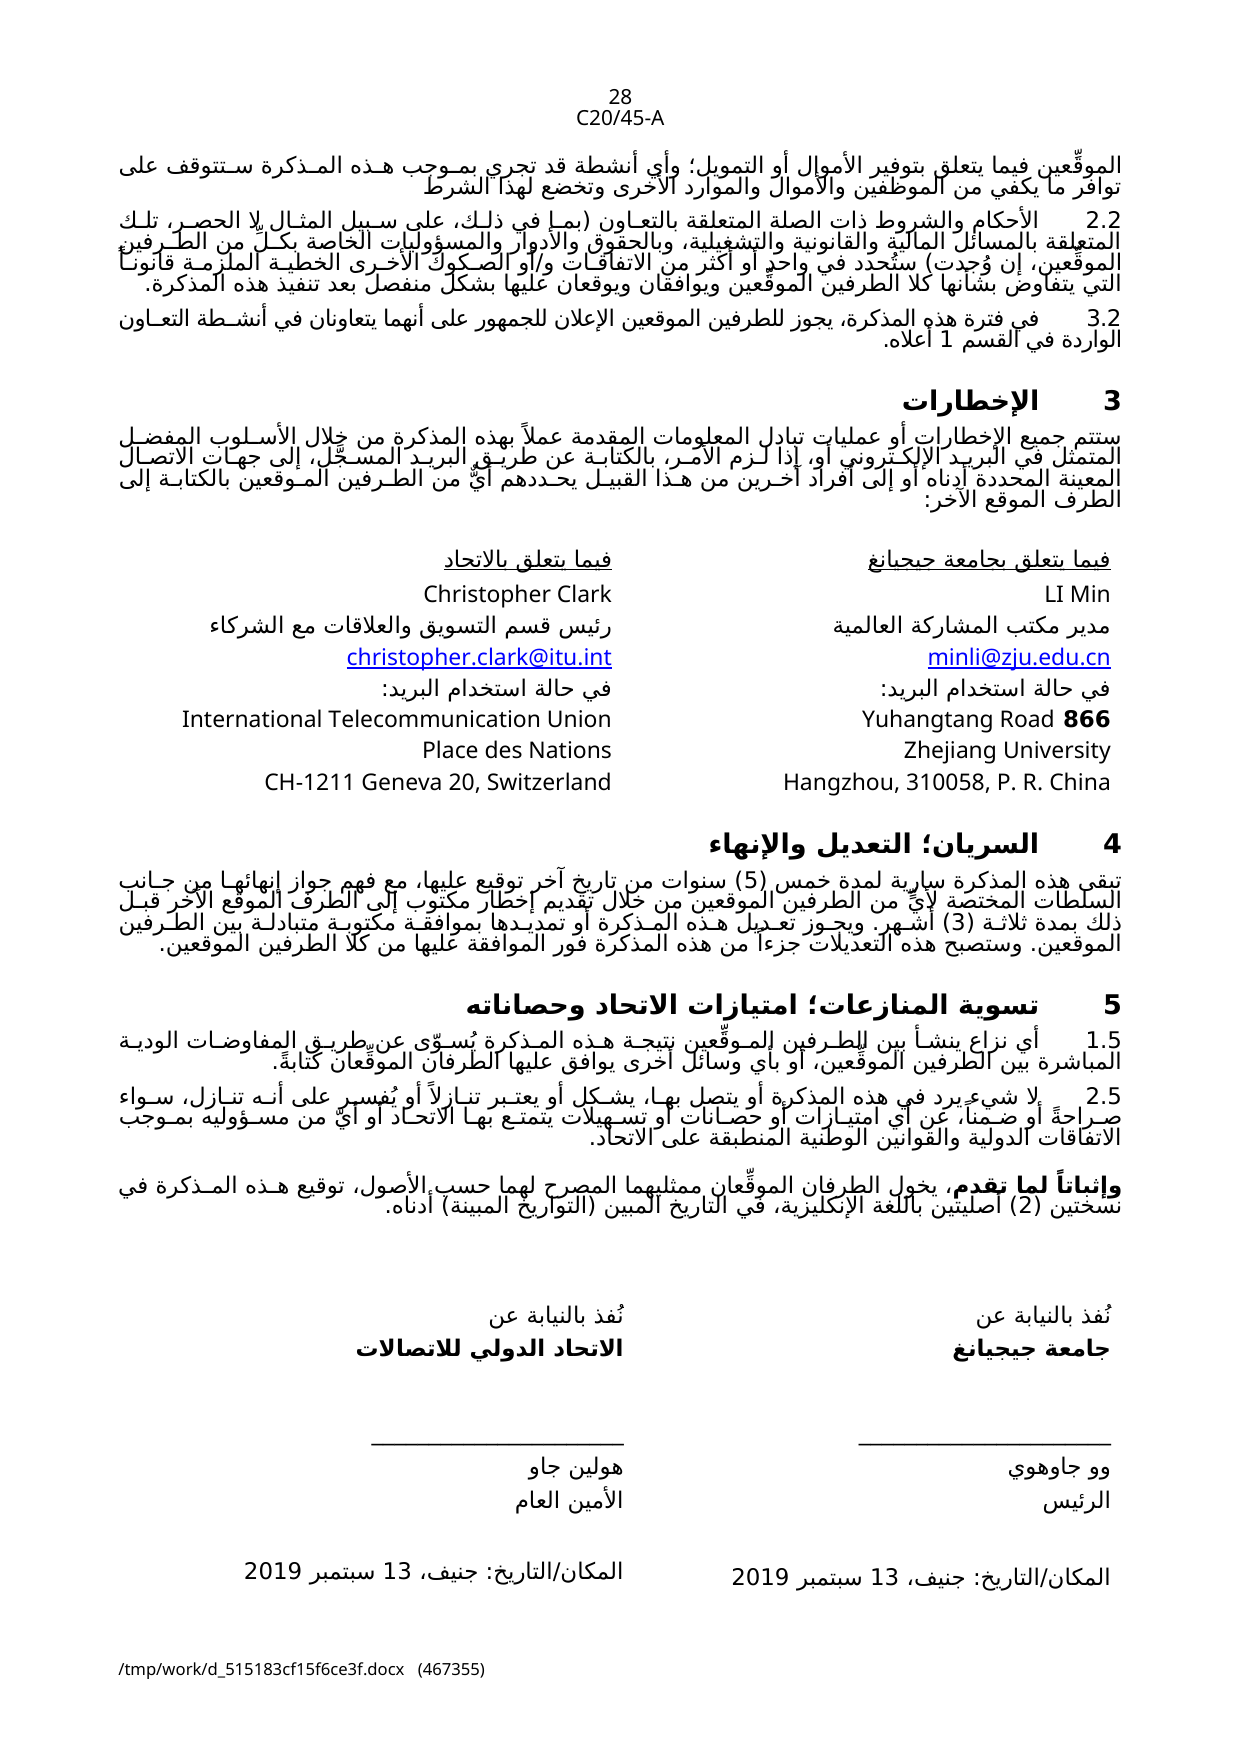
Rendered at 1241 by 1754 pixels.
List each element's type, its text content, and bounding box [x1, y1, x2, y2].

table_cell ______________________ وو جاوهوي الرئيس [635, 1361, 1122, 1512]
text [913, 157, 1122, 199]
text 2.2 الأحكام والشروط ذات الصلة المتعلقة بالتعاون (بما في ذلك، على سبيل المثال لا الحصر، تلك المتعلقة بالمسائل المالية والقانونية والتشغيلية، وبالحقوق والأدوار والمسؤوليات الخاصة بكلِّ من الطرفين الموقِّعين، إن وُجدت) ستُحدد في واحد أو أكثر من الاتفاقات و/أو الصكوك الأخرى الخطية الملزمة قانوناً التي يتفاوض بشأنها كلا الطرفين الموقِّعين ويوافقان ويوقعان عليها بشكل منفصل بعد تنفيذ هذه المذكرة. [118, 212, 1122, 297]
table_header نُفذ بالنيابة عن جامعة جيجيانغ [635, 1294, 1122, 1361]
text تبقى هذه المذكرة سارية لمدة خمس (5) سنوات من تاريخ آخر توقيع عليها، مع فهم جواز إنهائها من جانب السلطات المختصة لأيٍّ من الطرفين الموقعين من خلال تقديم إخطار مكتوب إلى الطرف الموقع الآخر قبل ذلك بمدة ثلاثة (3) أشهر. ويجوز تعديل هذه المذكرة أو تمديدها بموافقة مكتوبة متبادلة بين الطرفين الموقعين. وستصبح هذه التعديلات جزءاً من هذه المذكرة فور الموافقة عليها من كلا الطرفين الموقعين. [118, 871, 1122, 957]
text ستتم جميع الإخطارات أو عمليات تبادل المعلومات المقدمة عملاً بهذه المذكرة من خلال الأسلوب المفضل المتمثل في البريد الإلكتروني أو، إذا لزم الأمر، بالكتابة عن طريق البريد المسجَّل، إلى جهات الاتصال المعينة المحددة أدناه أو إلى أفراد آخرين من هذا القبيل يحددهم أيٌّ من الطرفين الموقعين بالكتابة إلى الطرف الموقع الآخر: [118, 428, 1122, 513]
table_header نُفذ بالنيابة عن الاتحاد الدولي للاتصالات [118, 1294, 635, 1361]
subtitle 4 السريان؛ التعديل والإنهاء [982, 834, 1122, 859]
table_header فيما يتعلق بجامعة جيجيانغ LI Min مدير مكتب المشاركة العالمية minli@zju.edu.cn في حالة استخدام البريد: 866 Yuhangtang Road Zhejiang University Hangzhou, 310058, P. R. China [623, 538, 1122, 796]
subtitle 4 السريان؛ التعديل والإنهاء [118, 834, 737, 859]
text 1.5 أي نزاع ينشأ بين الطرفين الموقِّعين نتيجة هذه المذكرة يُسوّى عن طريق المفاوضات الودية المباشرة بين الطرفين الموقِّعين، أو بأي وسائل أخرى يوافق عليها الطرفان الموقِّعان كتابةً. [118, 1032, 1122, 1074]
subtitle 3 الإخطارات [118, 390, 1122, 415]
subtitle 5 تسوية المنازعات؛ امتيازات الاتحاد وحصاناته [118, 994, 1122, 1019]
text 3.2 في فترة هذه المذكرة، يجوز للطرفين الموقعين الإعلان للجمهور على أنهما يتعاونان في أنشطة التعاون الواردة في القسم 1 أعلاه. [118, 310, 1122, 352]
subtitle 4 السريان؛ التعديل والإنهاء [729, 834, 1022, 859]
text وإثباتاً لما تقدم، يخول الطرفان الموقِّعان ممثليهما المصرح لهما حسب الأصول، توقيع هذه المذكرة في نسختين (2) أصليتين باللغة الإنكليزية، في التاريخ المبين (التواريخ المبينة) أدناه. [800, 1176, 1122, 1219]
text 2.5 لا شيء يرد في هذه المذكرة أو يتصل بها، يشكل أو يعتبر تنازلاً أو يُفسر على أنه تنازل، سواء صراحةً أو ضمناً، عن أي امتيازات أو حصانات أو تسهيلات يتمتع بها الاتحاد أو أيّ من مسؤوليه بموجب الاتفاقات الدولية والقوانين الوطنية المنطبقة على الاتحاد. [118, 1087, 1122, 1151]
text وإثباتاً لما تقدم، يخول الطرفان الموقِّعان ممثليهما المصرح لهما حسب الأصول، توقيع هذه المذكرة في نسختين (2) أصليتين باللغة الإنكليزية، في التاريخ المبين (التواريخ المبينة) أدناه. [118, 1176, 650, 1219]
table_cell المكان/التاريخ: جنيف، 13 سبتمبر 2019 [635, 1513, 1122, 1590]
table_cell المكان/التاريخ: جنيف، 13 سبتمبر 2019 [118, 1513, 635, 1590]
table_cell ______________________ هولين جاو الأمين العام [118, 1361, 635, 1512]
table_header فيما يتعلق بالاتحاد Christopher Clark رئيس قسم التسويق والعلاقات مع الشركاء christopher.clark@itu.int في حالة استخدام البريد: International Telecommunication Union Place des Nations CH-1211 Geneva 20, Switzerland [118, 538, 623, 796]
